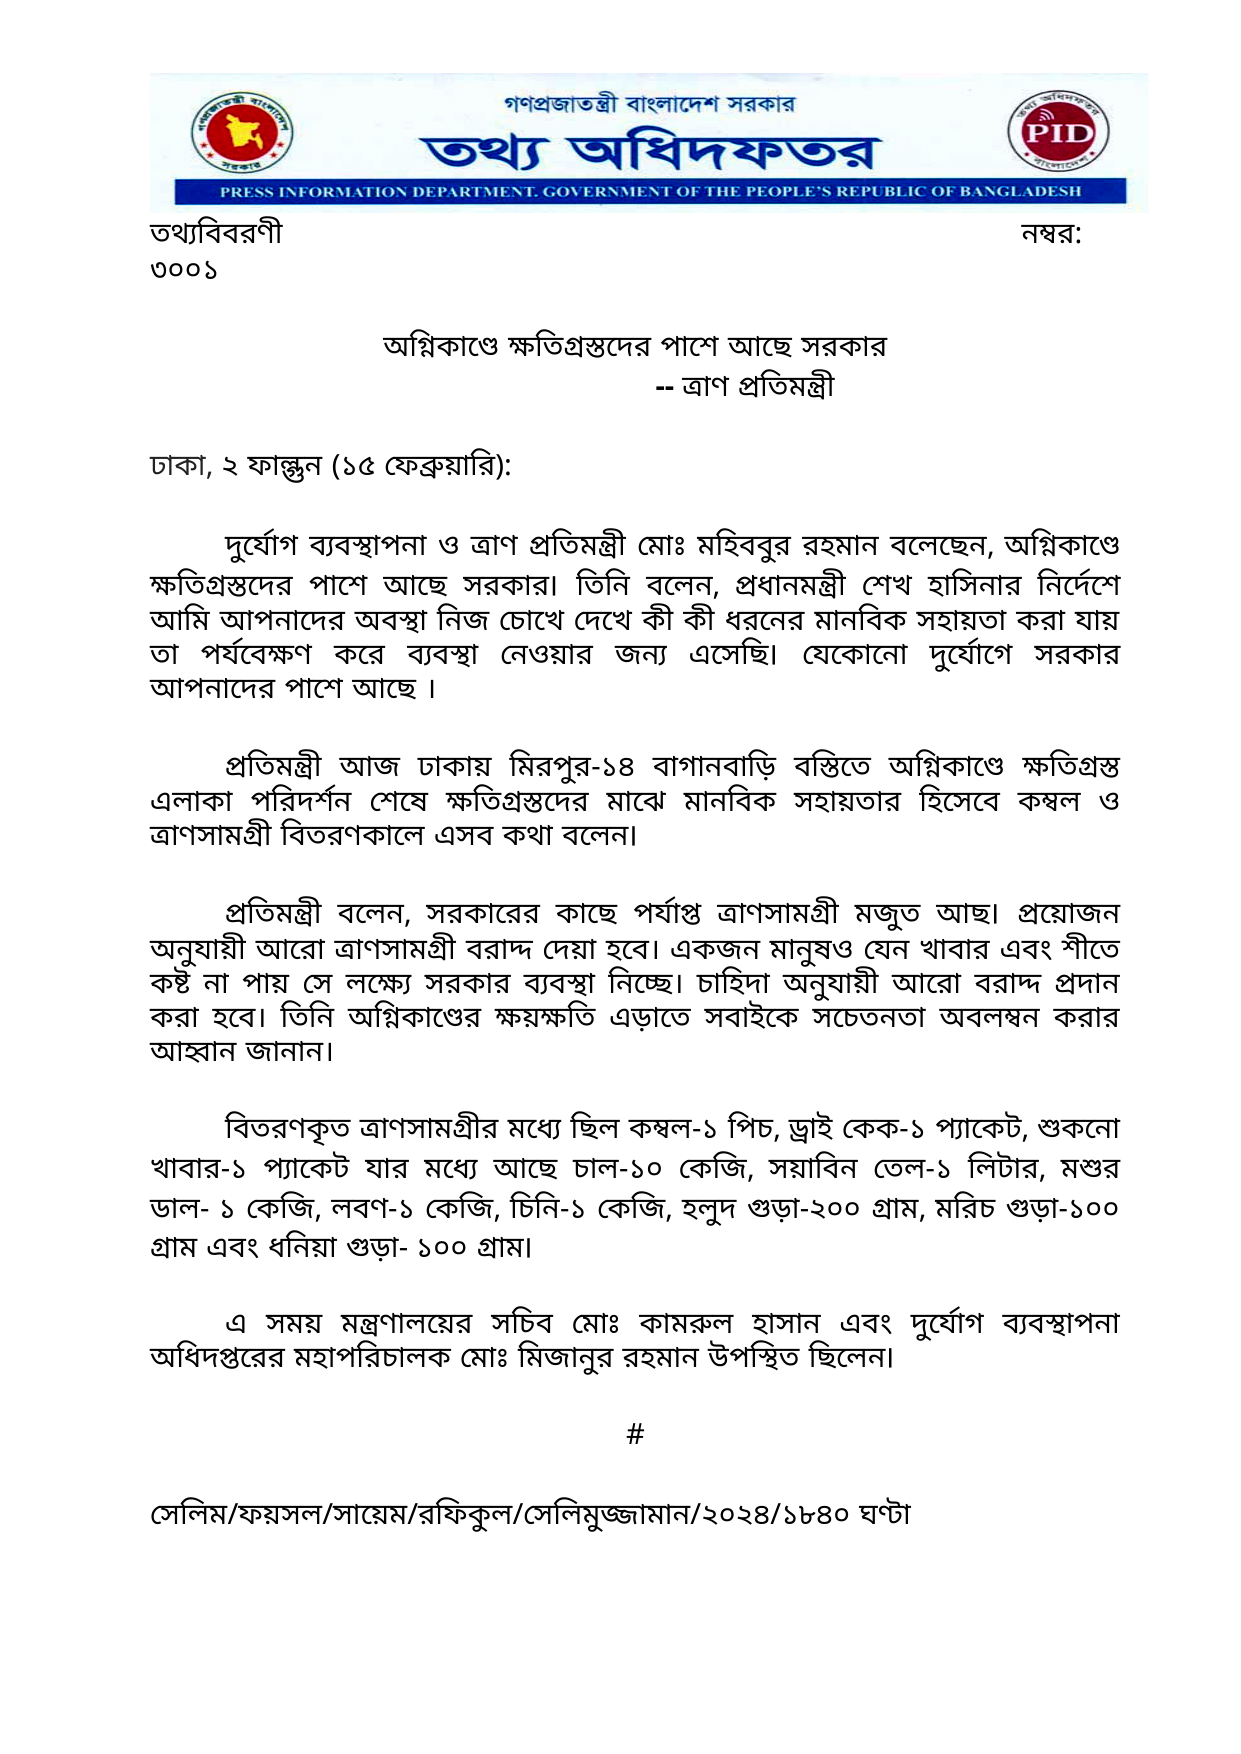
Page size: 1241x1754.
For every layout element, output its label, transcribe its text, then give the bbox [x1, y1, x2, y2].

text ঢাকা, ২ ফাল্গুন (১৫ ফেব্রুয়ারি): [150, 445, 1120, 484]
text প্রতিমন্ত্রী আজ ঢাকায় মিরপুর-১৪ বাগানবাড়ি বস্তিতে অগ্নিকাণ্ডে ক্ষতিগ্রস্ত এলাকা পরিদর্শন শেষে ক্ষতিগ্রস্তদের মাঝে মানবিক সহায়তার হিসেবে কম্বল ও ত্রাণসামগ্রী বিতরণকালে এসব কথা বলেন। [150, 745, 1120, 853]
text # [150, 1413, 1120, 1453]
text তথ্যবিবরণী নম্বর: ৩০০১ [150, 213, 1120, 286]
text এ সময় মন্ত্রণালয়ের সচিব মোঃ কামরুল হাসান এবং দুর্যোগ ব্যবস্থাপনা অধিদপ্তরের মহাপরিচালক মোঃ মিজানুর রহমান উপস্থিত ছিলেন। [150, 1306, 1120, 1374]
text বিতরণকৃত ত্রাণসামগ্রীর মধ্যে ছিল কম্বল-১ পিচ, ড্রাই কেক-১ প্যাকেট, শুকনো খাবার-১ প্যাকেট যার মধ্যে আছে চাল-১০ কেজি, সয়াবিন তেল-১ লিটার, মশুর ডাল- ১ কেজি, লবণ-১ কেজি, চিনি-১ কেজি, হলুদ গুড়া-২০০ গ্রাম, মরিচ গুড়া-১০০ গ্রাম এবং ধনিয়া গুড়া- ১০০ গ্রাম। [150, 1107, 1120, 1266]
text ‍‍‍‍‍‍অগ্নিকাণ্ডে ক্ষতিগ্রস্তদের পাশে আছে সরকার [150, 326, 1120, 365]
text -- ত্রাণ প্রতিমন্ত্রী [150, 365, 1120, 405]
text ‍‍‍‍দুর্যোগ ব্যবস্থাপনা ও ত্রাণ প্রতিমন্ত্রী মোঃ মহিববুর রহমান বলেছেন, অগ্নিকাণ্ডে ক্ষতিগ্রস্তদের পাশে আছে সরকার। তিনি বলেন, প্রধানমন্ত্রী শেখ হাসিনার নির্দেশে আমি আপনাদের অবস্থা নিজ চোখে দেখে কী কী ধরনের মানবিক সহায়তা করা যায় তা পর্যবেক্ষণ করে ব্যবস্থা নেওয়ার জন্য এসেছি। যেকোনো দুর্যোগে সরকার আপনাদের পাশে আছে । [150, 524, 1120, 705]
text সেলিম/ফয়সল/সায়েম/রফিকুল/সেলিমুজ্জামান/২০২৪/১৮৪০ ঘণ্টা [150, 1493, 1120, 1533]
text প্রতিমন্ত্রী বলেন, সরকারের কাছে পর্যাপ্ত ত্রাণসামগ্রী মজুত আছ। প্রয়োজন অনুযায়ী আরো ত্রাণসামগ্রী বরাদ্দ দেয়া হবে। একজন মানুষও যেন খাবার এবং শীতে কষ্ট না পায় সে লক্ষ্যে সরকার ব্যবস্থা নিচ্ছে। চাহিদা অনুযায়ী আরো বরাদ্দ প্রদান করা হবে। তিনি অগ্নিকাণ্ডের ক্ষয়ক্ষতি এড়াতে সবাইকে সচেতনতা অবলম্বন করার আহ্বান জানান। [150, 892, 1120, 1068]
